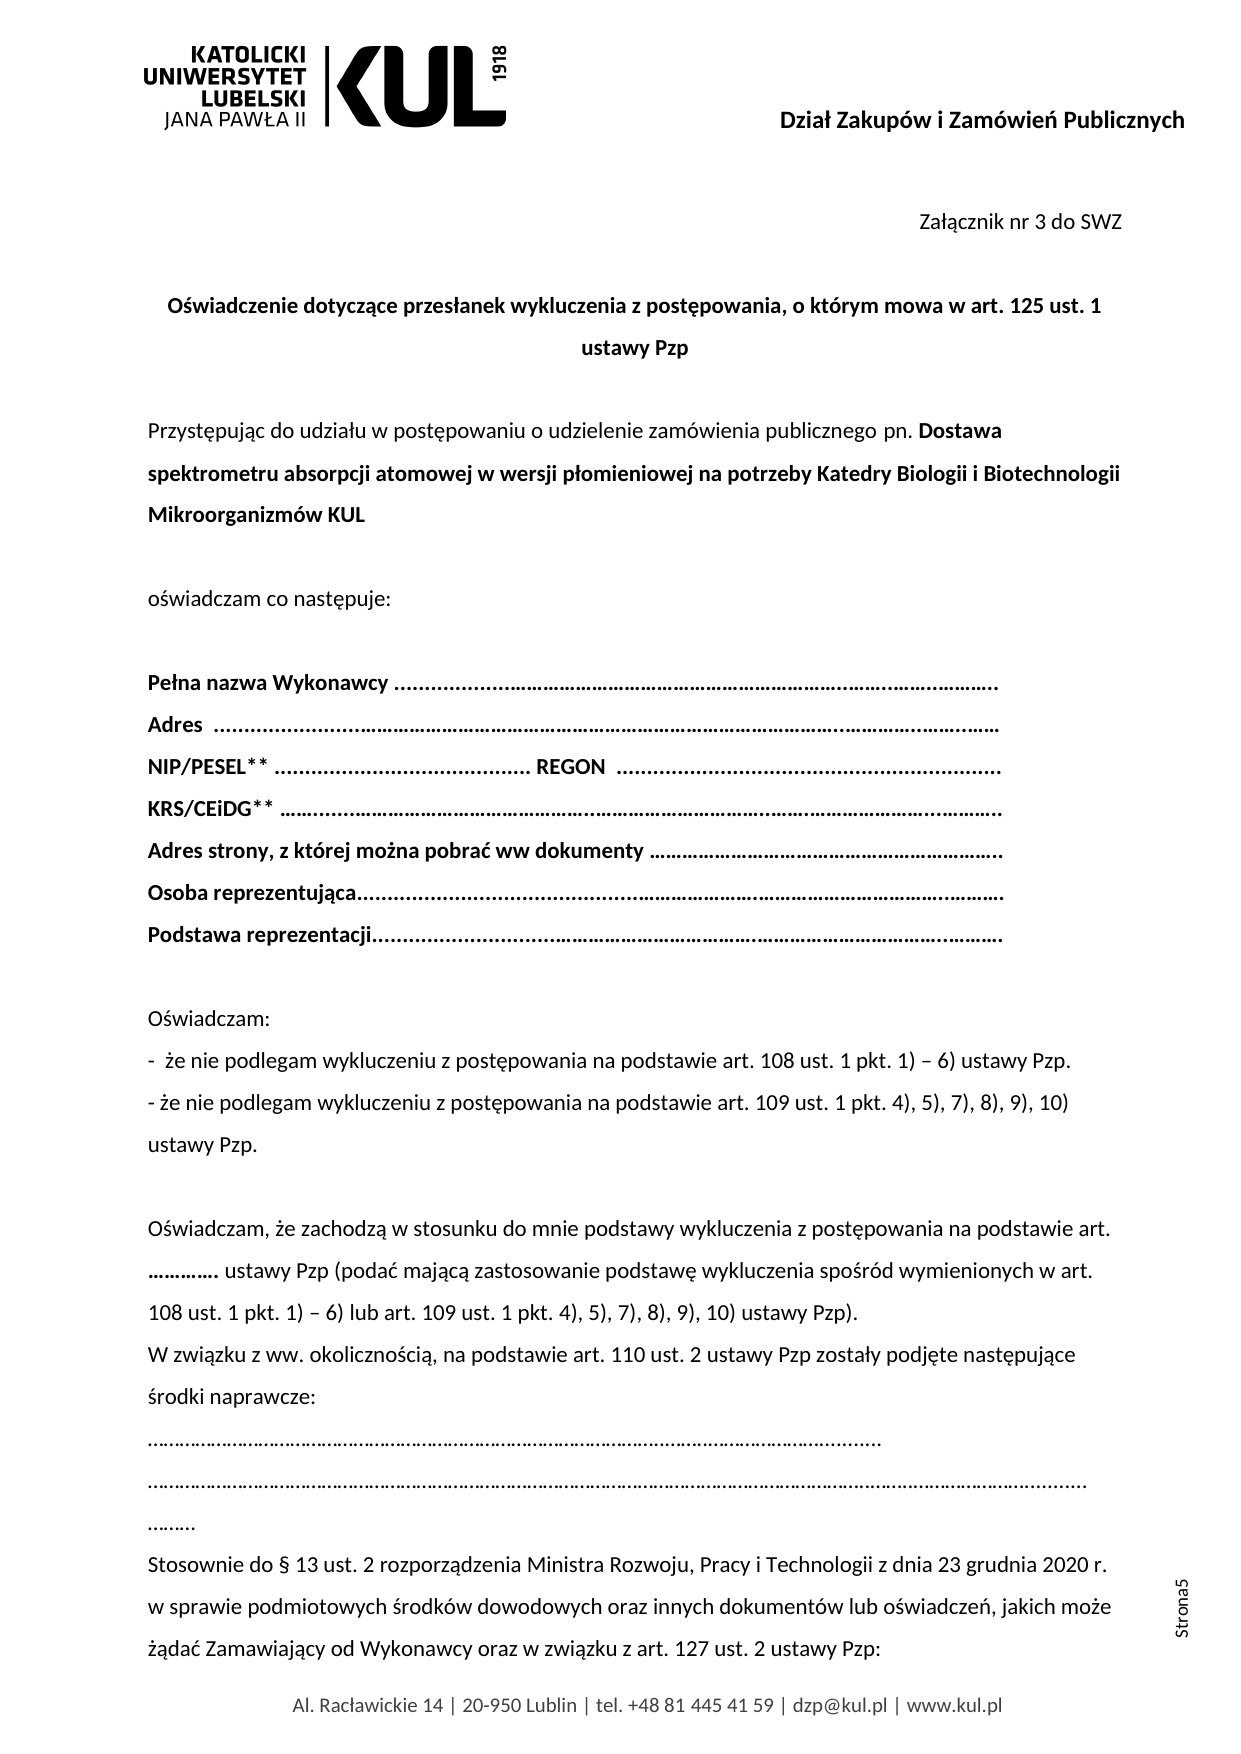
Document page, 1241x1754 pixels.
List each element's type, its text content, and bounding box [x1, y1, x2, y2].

text Podstawa reprezentacji..............................……………………………….……………………………..………. [148, 920, 1122, 948]
text KRS/CEiDG** …….......……………………………………..…………………………..…….…………………...……….. [148, 794, 1122, 822]
text - że nie podlegam wykluczeniu z postępowania na podstawie art. 108 ust. 1 pkt. 1) – 6) ustawy Pzp. [148, 1046, 1122, 1074]
text Stosownie do § 13 ust. 2 rozporządzenia Ministra Rozwoju, Pracy i Technologii z dnia 23 grudnia 2020 r. w sprawie podmiotowych środków dowodowych oraz innych dokumentów lub oświadczeń, jakich może żądać Zamawiający od Wykonawcy oraz w związku z art. 127 ust. 2 ustawy Pzp: [148, 1550, 1122, 1662]
text Oświadczenie dotyczące przesłanek wykluczenia z postępowania, o którym mowa w art. 125 ust. 1 ustawy Pzp [148, 291, 1122, 361]
text W związku z ww. okolicznością, na podstawie art. 110 ust. 2 ustawy Pzp zostały podjęte następujące środki naprawcze: [148, 1340, 1122, 1410]
text - że nie podlegam wykluczeniu z postępowania na podstawie art. 109 ust. 1 pkt. 4), 5), 7), 8), 9), 10) ustawy Pzp. [148, 1088, 1122, 1158]
text Oświadczam, że zachodzą w stosunku do mnie podstawy wykluczenia z postępowania na podstawie art. …………. ustawy Pzp (podać mającą zastosowanie podstawę wykluczenia spośród wymienionych w art. 108 ust. 1 pkt. 1) – 6) lub art. 109 ust. 1 pkt. 4), 5), 7), 8), 9), 10) ustawy Pzp). [148, 1214, 1122, 1326]
text ……………………………………………………………………………………..……..…………………...........………………………………………………………………………………………………………………………..……..…………………...........……… [148, 1424, 1122, 1536]
text Osoba reprezentująca..............................................………………….……………………………..………. [148, 878, 1122, 906]
text Załącznik nr 3 do SWZ [148, 207, 1122, 235]
text NIP/PESEL** .......................................... REGON ............................................................... [148, 752, 1122, 781]
text Adres strony, z której można pobrać ww dokumenty ……………………………………………………….. [148, 836, 1122, 864]
text oświadczam co następuje: [148, 584, 1122, 613]
text Pełna nazwa Wykonawcy ...................……………………………………………………..……..……..……….. [148, 668, 1122, 697]
text Oświadczam: [148, 1004, 1122, 1032]
text Przystępując do udziału w postępowaniu o udzielenie zamówienia publicznego pn. Dostawa spektrometru absorpcji atomowej w wersji płomieniowej na potrzeby Katedry Biologii i Biotechnologii Mikroorganizmów KUL [148, 417, 1122, 529]
picture [59, 0, 1241, 138]
text Adres ........................……………………………………………………………………………..…………..……..…… [148, 711, 1122, 738]
